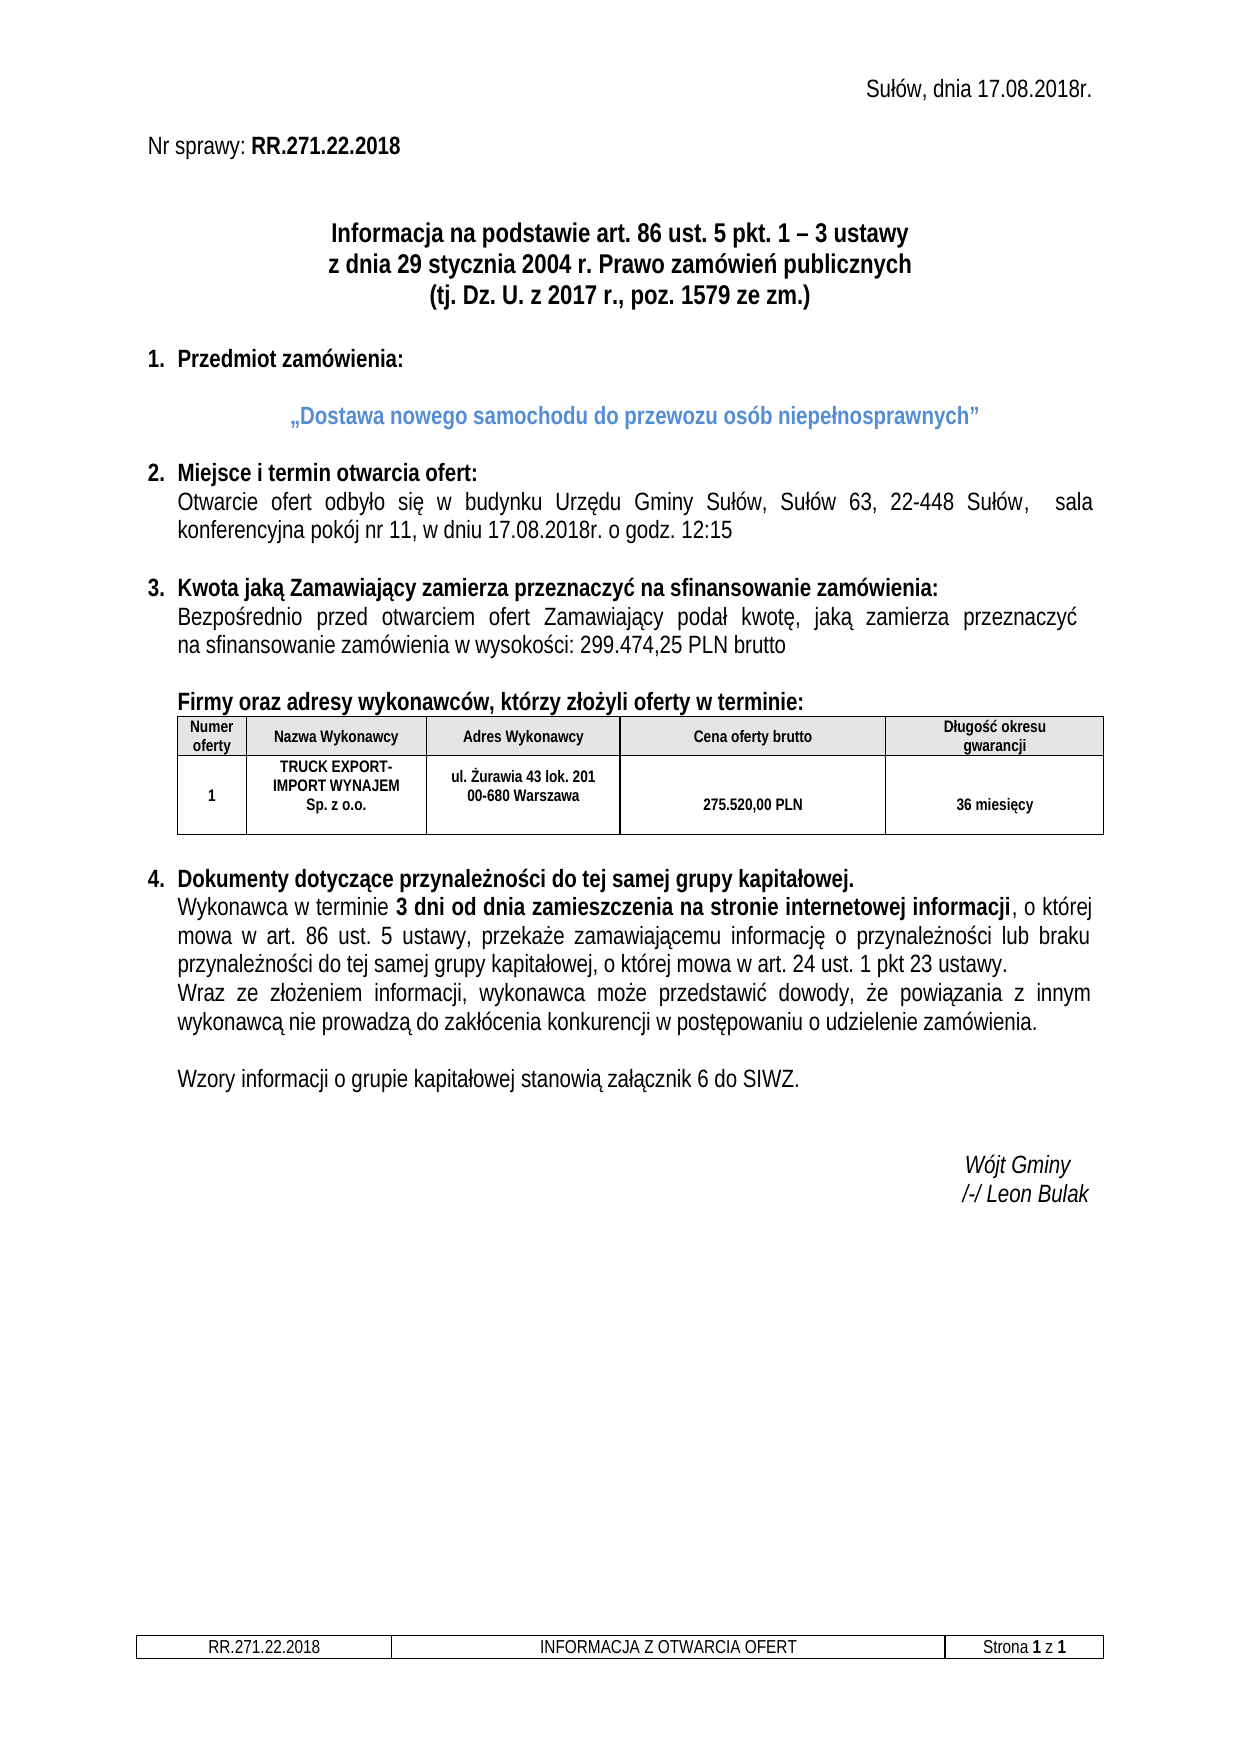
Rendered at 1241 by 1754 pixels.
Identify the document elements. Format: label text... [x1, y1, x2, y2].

text Wzory informacji o grupie kapitałowej stanowią załącznik 6 do SIWZ. [177, 1064, 1093, 1093]
text Wraz ze złożeniem informacji, wykonawca może przedstawić dowody, że powiązania z innym wykonawcą nie prowadzą do zakłócenia konkurencji w postępowaniu o udzielenie zamówienia. [177, 978, 1093, 1035]
text Nr sprawy: RR.271.22.2018 [148, 131, 1093, 160]
text Informacja na podstawie art. 86 ust. 5 pkt. 1 – 3 ustawy [148, 217, 1093, 248]
table_cell 36 miesięcy [886, 756, 1103, 834]
table_cell TRUCK EXPORT-IMPORT WYNAJEM Sp. z o.o. [247, 756, 426, 834]
list Dokumenty dotyczące przynależności do tej samej grupy kapitałowej. [148, 863, 1093, 892]
text Sułów, dnia 17.08.2018r. [148, 74, 1093, 102]
table_header Długość okresu gwarancji [886, 717, 1103, 755]
text Otwarcie ofert odbyło się w budynku Urzędu Gminy Sułów, Sułów 63, 22-448 Sułów, sala konferencyjna pokój nr 11, w dniu 17.08.2018r. o godz. 12:15 [177, 487, 1093, 544]
text Bezpośrednio przed otwarciem ofert Zamawiający podał kwotę, jaką zamierza przeznaczyć na sfinansowanie zamówienia w wysokości: 299.474,25 PLN brutto [177, 601, 1093, 659]
table_header Cena oferty brutto [621, 717, 885, 755]
table_cell 275.520,00 PLN [621, 756, 885, 834]
list Kwota jaką Zamawiający zamierza przeznaczyć na sfinansowanie zamówienia: [148, 573, 1093, 601]
text z dnia 29 stycznia 2004 r. Prawo zamówień publicznych [148, 248, 1093, 279]
table_header Numer oferty [178, 717, 246, 755]
text /-/ Leon Bulak [915, 1179, 1093, 1207]
table_cell ul. Żurawia 43 lok. 201 00-680 Warszawa [427, 756, 619, 834]
table_header Adres Wykonawcy [427, 717, 619, 755]
text Firmy oraz adresy wykonawców, którzy złożyli oferty w terminie: [177, 687, 1093, 716]
text Wykonawca w terminie 3 dni od dnia zamieszczenia na stronie internetowej informacji, o której mowa w art. 86 ust. 5 ustawy, przekaże zamawiającemu informację o przynależności lub braku przynależności do tej samej grupy kapitałowej, o której mowa w art. 24 ust. 1 pkt 23 ustawy. [177, 892, 1093, 978]
table_cell 1 [178, 756, 246, 834]
text „Dostawa nowego samochodu do przewozu osób niepełnosprawnych” [177, 401, 1093, 429]
list Przedmiot zamówienia: [148, 344, 1093, 372]
table_header Nazwa Wykonawcy [247, 717, 426, 755]
text Wójt Gminy [177, 1150, 1093, 1179]
text (tj. Dz. U. z 2017 r., poz. 1579 ze zm.) [148, 279, 1093, 310]
list Miejsce i termin otwarcia ofert: [148, 458, 1093, 487]
